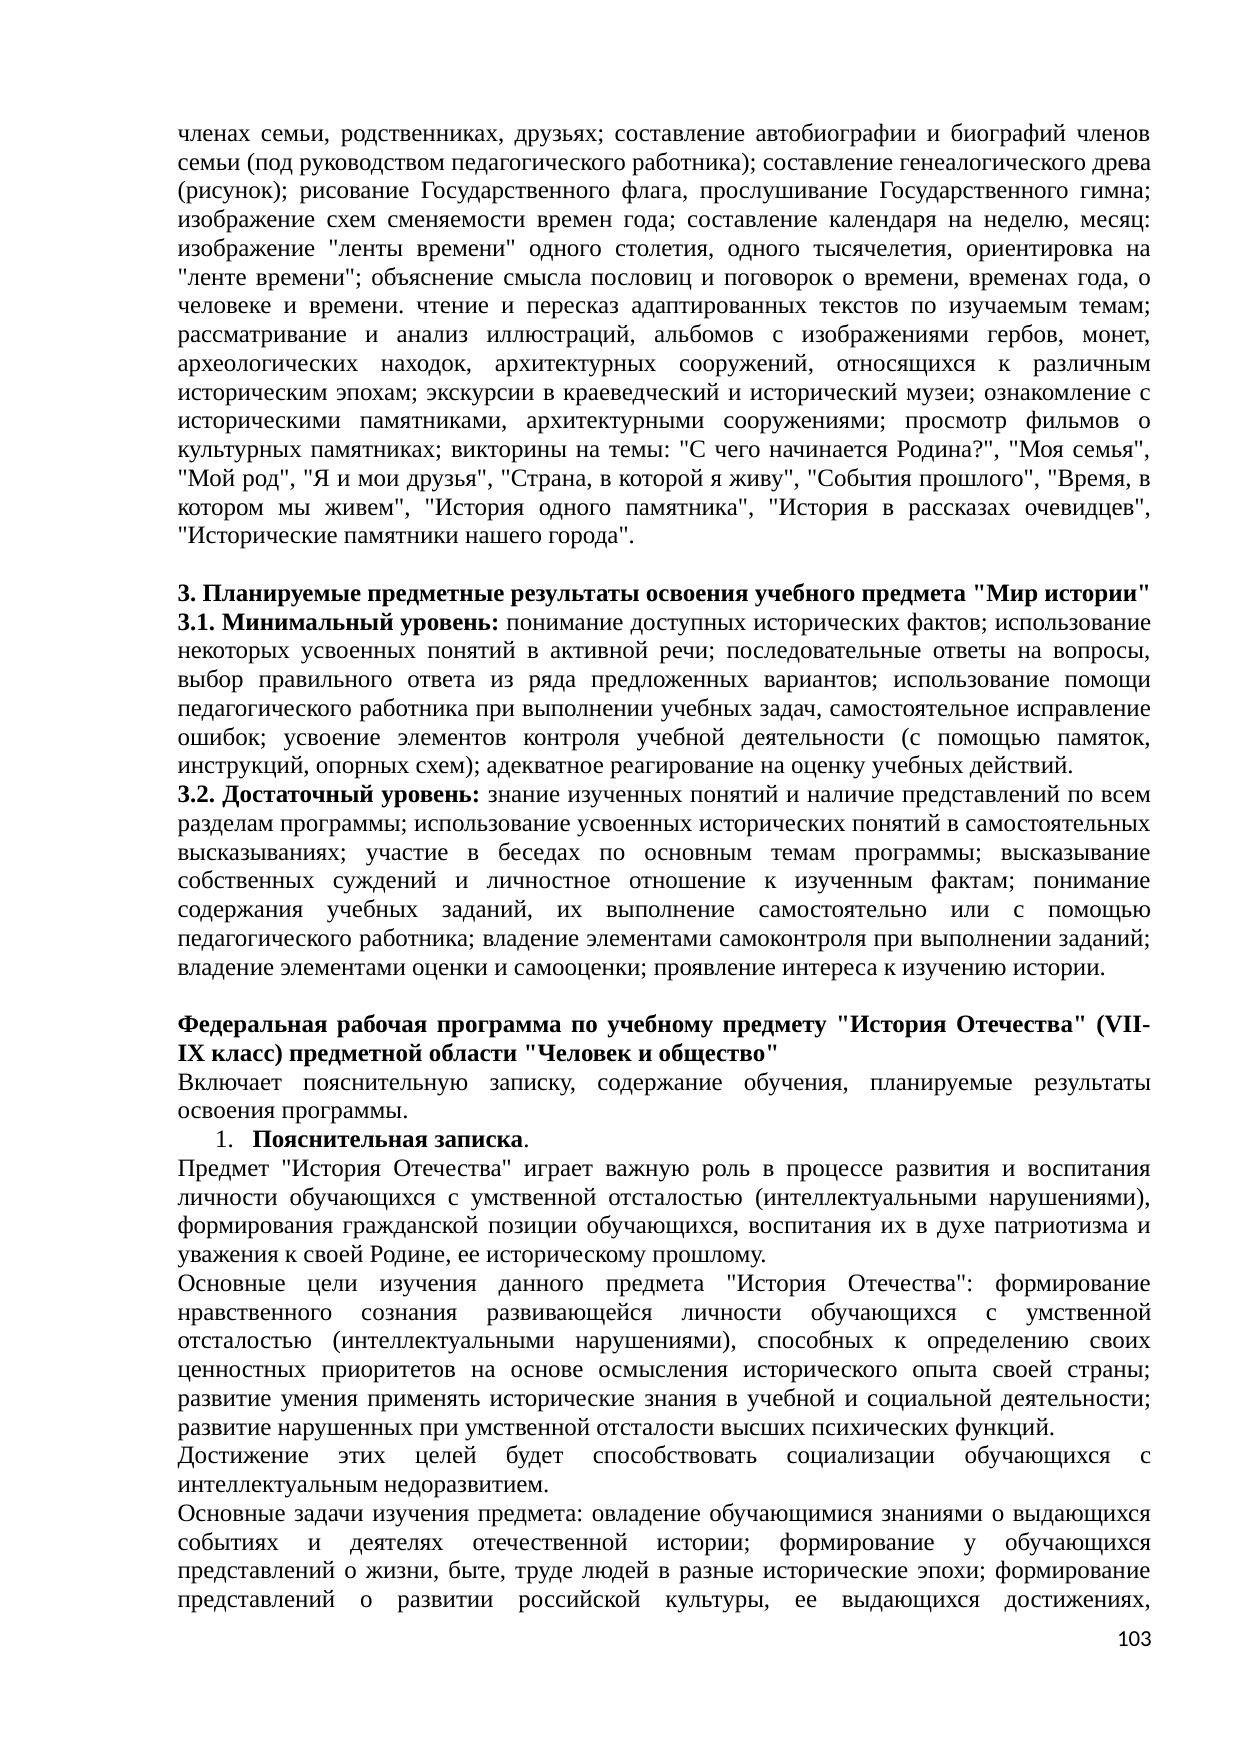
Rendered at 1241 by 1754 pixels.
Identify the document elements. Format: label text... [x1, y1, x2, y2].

text Достижение этих целей будет способствовать социализации обучающихся с интеллектуальным недоразвитием. [177, 1441, 1152, 1498]
text 3. Планируемые предметные результаты освоения учебного предмета "Мир истории" 3.1. Минимальный уровень: понимание доступных исторических фактов; использование некоторых усвоенных понятий в активной речи; последовательные ответы на вопросы, выбор правильного ответа из ряда предложенных вариантов; использование помощи педагогического работника при выполнении учебных задач, самостоятельное исправление ошибок; усвоение элементов контроля учебной деятельности (с помощью памяток, инструкций, опорных схем); адекватное реагирование на оценку учебных действий. [177, 578, 1152, 779]
text 3.2. Достаточный уровень: знание изученных понятий и наличие представлений по всем разделам программы; использование усвоенных исторических понятий в самостоятельных высказываниях; участие в беседах по основным темам программы; высказывание собственных суждений и личностное отношение к изученным фактам; понимание содержания учебных заданий, их выполнение самостоятельно или с помощью педагогического работника; владение элементами самоконтроля при выполнении заданий; владение элементами оценки и самооценки; проявление интереса к изучению истории. [177, 779, 1152, 981]
text Федеральная рабочая программа по учебному предмету "История Отечества" (VII-IX класс) предметной области "Человек и общество" [177, 1009, 1152, 1067]
text Предмет "История Отечества" играет важную роль в процессе развития и воспитания личности обучающихся с умственной отсталостью (интеллектуальными нарушениями), формирования гражданской позиции обучающихся, воспитания их в духе патриотизма и уважения к своей Родине, ее историческому прошлому. [177, 1153, 1152, 1268]
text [177, 118, 1152, 549]
text Основные цели изучения данного предмета "История Отечества": формирование нравственного сознания развивающейся личности обучающихся с умственной отсталостью (интеллектуальными нарушениями), способных к определению своих ценностных приоритетов на основе осмысления исторического опыта своей страны; развитие умения применять исторические знания в учебной и социальной деятельности; развитие нарушенных при умственной отсталости высших психических функций. [177, 1268, 1152, 1441]
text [177, 1498, 1152, 1613]
text Включает пояснительную записку, содержание обучения, планируемые результаты освоения программы. [177, 1067, 1152, 1124]
list Пояснительная записка. [215, 1124, 1152, 1153]
